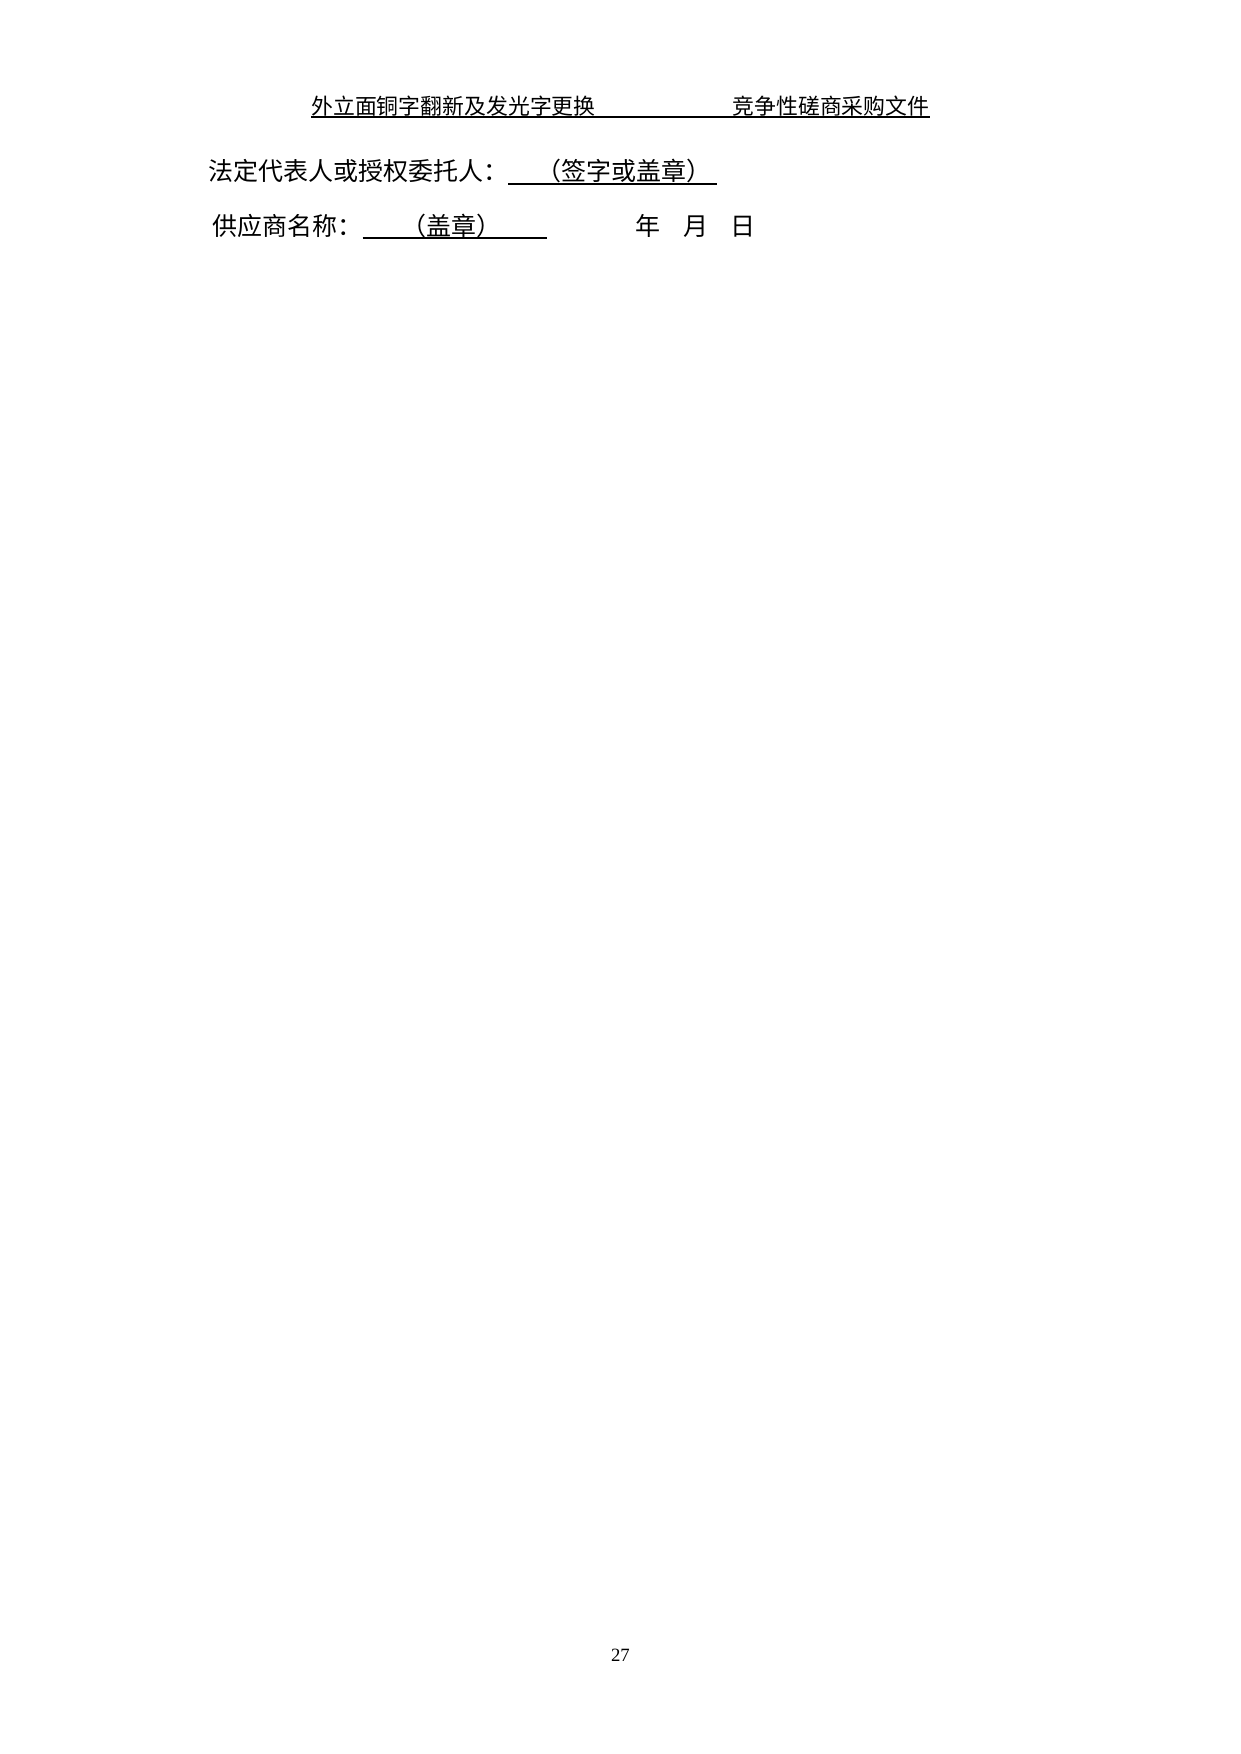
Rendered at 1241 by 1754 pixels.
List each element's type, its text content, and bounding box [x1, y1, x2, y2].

text 法定代表人或授权委托人： （签字或盖章） [187, 152, 1053, 188]
text 供应商名称： （盖章） 年 月 日 [187, 206, 1053, 242]
